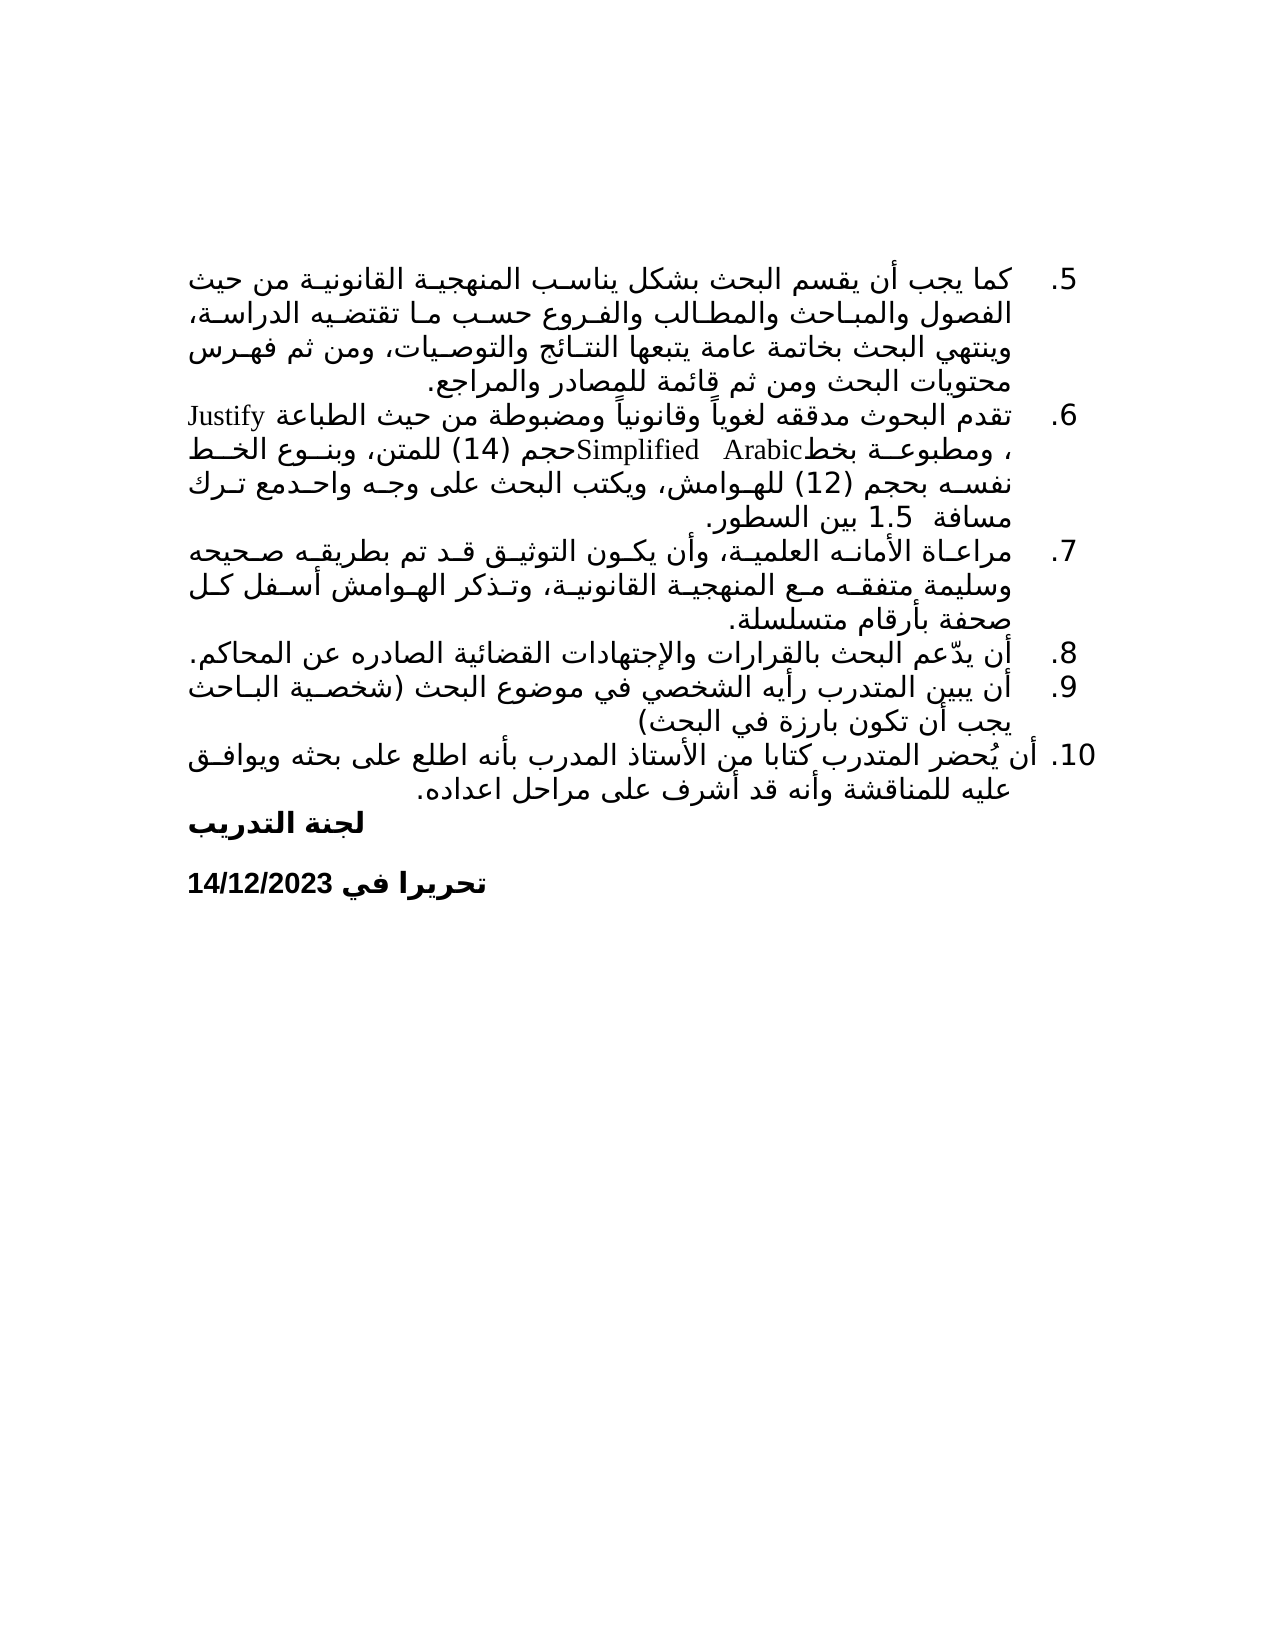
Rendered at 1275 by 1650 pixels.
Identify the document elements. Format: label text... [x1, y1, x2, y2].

list أن يُحضر المتدرب كتابا من الأستاذ المدرب بأنه اطلع على بحثه ويوافق عليه للمناقشة وأنه قد أشرف على مراحل اعداده. [187, 738, 1050, 806]
list أن يبين المتدرب رأيه الشخصي في موضوع البحث (شخصية الباحث يجب أن تكون بارزة في البحث) [187, 670, 1050, 738]
list تقدم البحوث مدققه لغوياً وقانونياً ومضبوطة من حيث الطباعة Justify ، ومطبوعة بخطSimplified Arabicحجم (14) للمتن، وبنوع الخط نفسه بحجم (12) للهوامش، ويكتب البحث على وجه واحدمع ترك مسافة 1.5 بين السطور. [187, 398, 1050, 534]
text لجنة التدريب [187, 806, 1087, 840]
list أن يدّعم البحث بالقرارات والإجتهادات القضائية الصادره عن المحاكم. [187, 636, 1050, 670]
list كما يجب أن يقسم البحث بشكل يناسب المنهجية القانونية من حيث الفصول والمباحث والمطالب والفروع حسب ما تقتضيه الدراسة، وينتهي البحث بخاتمة عامة يتبعها النتائج والتوصيات، ومن ثم فهرس محتويات البحث ومن ثم قائمة للمصادر والمراجع. [187, 262, 1050, 398]
text تحريرا في 14/12/2023 [187, 866, 1087, 899]
list مراعاة الأمانه العلمية، وأن يكون التوثيق قد تم بطريقه صحيحه وسليمة متفقه مع المنهجية القانونية، وتذكر الهوامش أسفل كل صحفة بأرقام متسلسلة. [187, 534, 1050, 636]
